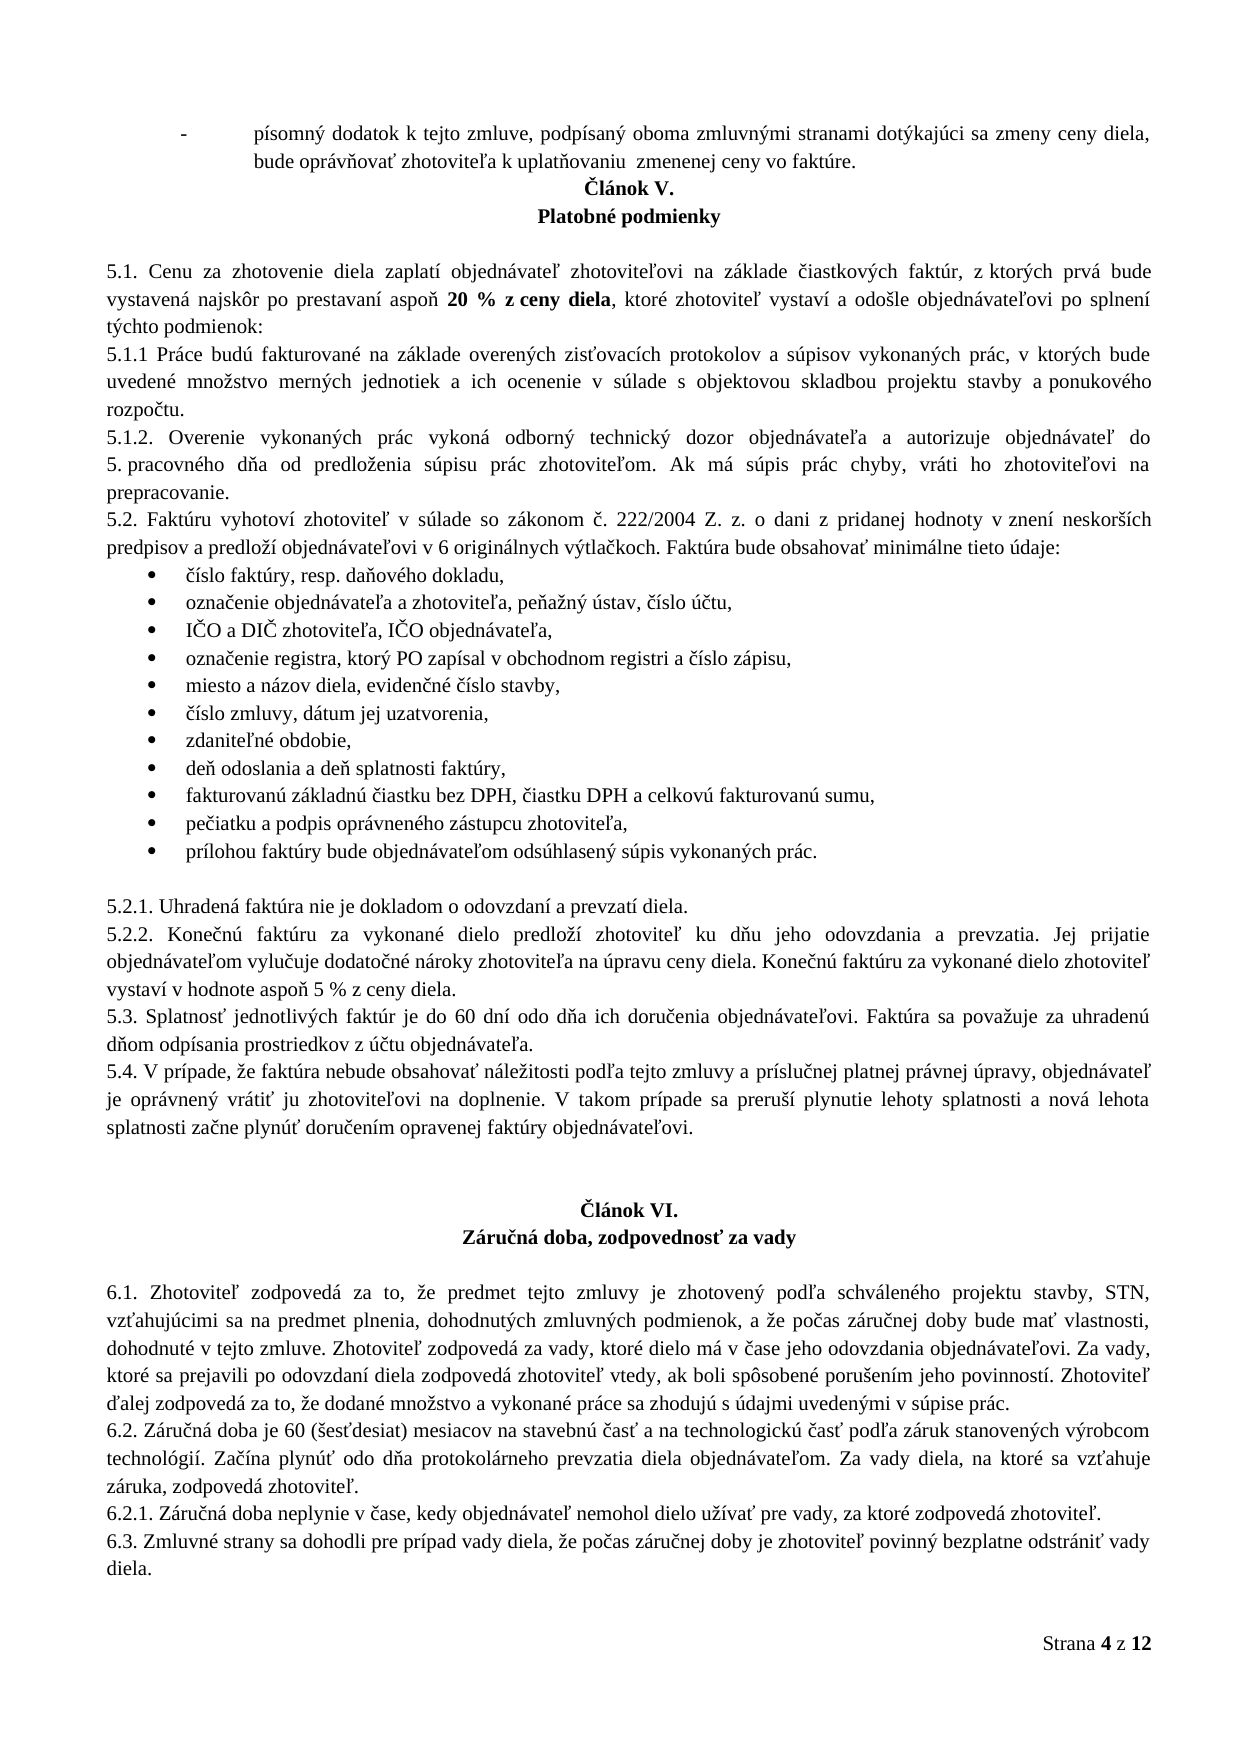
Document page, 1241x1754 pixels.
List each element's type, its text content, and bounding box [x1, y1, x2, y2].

list zdaniteľné obdobie, [148, 728, 1152, 752]
text 5.2. Faktúru vyhotoví zhotoviteľ v súlade so zákonom č. 222/2004 Z. z. o dani z pridanej hodnoty v znení neskorších predpisov a predloží objednávateľovi v 6 originálnych výtlačkoch. Faktúra bude obsahovať minimálne tieto údaje: [106, 507, 1152, 559]
list označenie objednávateľa a zhotoviteľa, peňažný ústav, číslo účtu, [148, 590, 1152, 614]
list číslo zmluvy, dátum jej uzatvorenia, [148, 701, 1152, 725]
text 6.1. Zhotoviteľ zodpovedá za to, že predmet tejto zmluvy je zhotovený podľa schváleného projektu stavby, STN, vzťahujúcimi sa na predmet plnenia, dohodnutých zmluvných podmienok, a že počas záručnej doby bude mať vlastnosti, dohodnuté v tejto zmluve. Zhotoviteľ zodpovedá za vady, ktoré dielo má v čase jeho odovzdania objednávateľovi. Za vady, ktoré sa prejavili po odovzdaní diela zodpovedá zhotoviteľ vtedy, ak boli spôsobené porušením jeho povinností. Zhotoviteľ ďalej zodpovedá za to, že dodané množstvo a vykonané práce sa zhodujú s údajmi uvedenými v súpise prác. [106, 1280, 1152, 1415]
text 5.3. Splatnosť jednotlivých faktúr je do 60 dní odo dňa ich doručenia objednávateľovi. Faktúra sa považuje za uhradenú dňom odpísania prostriedkov z účtu objednávateľa. [106, 1004, 1152, 1056]
text 5.1. Cenu za zhotovenie diela zaplatí objednávateľ zhotoviteľovi na základe čiastkových faktúr, z ktorých prvá bude vystavená najskôr po prestavaní aspoň 20 % z ceny diela, ktoré zhotoviteľ vystaví a odošle objednávateľovi po splnení týchto podmienok: [106, 259, 1152, 338]
text Článok VI. [106, 1197, 1152, 1222]
text 6.2.1. Záručná doba neplynie v čase, kedy objednávateľ nemohol dielo užívať pre vady, za ktoré zodpovedá zhotoviteľ. [106, 1501, 1152, 1525]
list prílohou faktúry bude objednávateľom odsúhlasený súpis vykonaných prác. [148, 839, 1152, 863]
list fakturovanú základnú čiastku bez DPH, čiastku DPH a celkovú fakturovanú sumu, [148, 783, 1152, 807]
list miesto a názov diela, evidenčné číslo stavby, [148, 673, 1152, 697]
text 5.2.2. Konečnú faktúru za vykonané dielo predloží zhotoviteľ ku dňu jeho odovzdania a prevzatia. Jej prijatie objednávateľom vylučuje dodatočné nároky zhotoviteľa na úpravu ceny diela. Konečnú faktúru za vykonané dielo zhotoviteľ vystaví v hodnote aspoň 5 % z ceny diela. [106, 921, 1152, 1001]
list IČO a DIČ zhotoviteľa, IČO objednávateľa, [148, 618, 1152, 642]
text 6.2. Záručná doba je 60 (šesťdesiat) mesiacov na stavebnú časť a na technologickú časť podľa záruk stanovených výrobcom technológií. Začína plynúť odo dňa protokolárneho prevzatia diela objednávateľom. Za vady diela, na ktoré sa vzťahuje záruka, zodpovedá zhotoviteľ. [106, 1418, 1152, 1498]
text Záručná doba, zodpovednosť za vady [106, 1225, 1152, 1249]
text Platobné podmienky [106, 204, 1152, 228]
text - písomný dodatok k tejto zmluve, podpísaný oboma zmluvnými stranami dotýkajúci sa zmeny ceny diela, bude oprávňovať zhotoviteľa k uplatňovaniu zmenenej ceny vo faktúre. [180, 121, 1152, 173]
list pečiatku a podpis oprávneného zástupcu zhotoviteľa, [148, 811, 1152, 835]
text Článok V. [106, 176, 1152, 200]
list deň odoslania a deň splatnosti faktúry, [148, 756, 1152, 780]
text 5.1.1 Práce budú fakturované na základe overených zisťovacích protokolov a súpisov vykonaných prác, v ktorých bude uvedené množstvo merných jednotiek a ich ocenenie v súlade s objektovou skladbou projektu stavby a ponukového rozpočtu. [106, 342, 1152, 421]
list číslo faktúry, resp. daňového dokladu, [148, 563, 1152, 587]
text 5.2.1. Uhradená faktúra nie je dokladom o odovzdaní a prevzatí diela. [106, 894, 1152, 918]
text 6.3. Zmluvné strany sa dohodli pre prípad vady diela, že počas záručnej doby je zhotoviteľ povinný bezplatne odstrániť vady diela. [106, 1529, 1152, 1580]
text 5.4. V prípade, že faktúra nebude obsahovať náležitosti podľa tejto zmluvy a príslučnej platnej právnej úpravy, objednávateľ je oprávnený vrátiť ju zhotoviteľovi na doplnenie. V takom prípade sa preruší plynutie lehoty splatnosti a nová lehota splatnosti začne plynúť doručením opravenej faktúry objednávateľovi. [106, 1059, 1152, 1139]
text 5.1.2. Overenie vykonaných prác vykoná odborný technický dozor objednávateľa a autorizuje objednávateľ do 5. pracovného dňa od predloženia súpisu prác zhotoviteľom. Ak má súpis prác chyby, vráti ho zhotoviteľovi na prepracovanie. [106, 424, 1152, 504]
list označenie registra, ktorý PO zapísal v obchodnom registri a číslo zápisu, [148, 645, 1152, 669]
